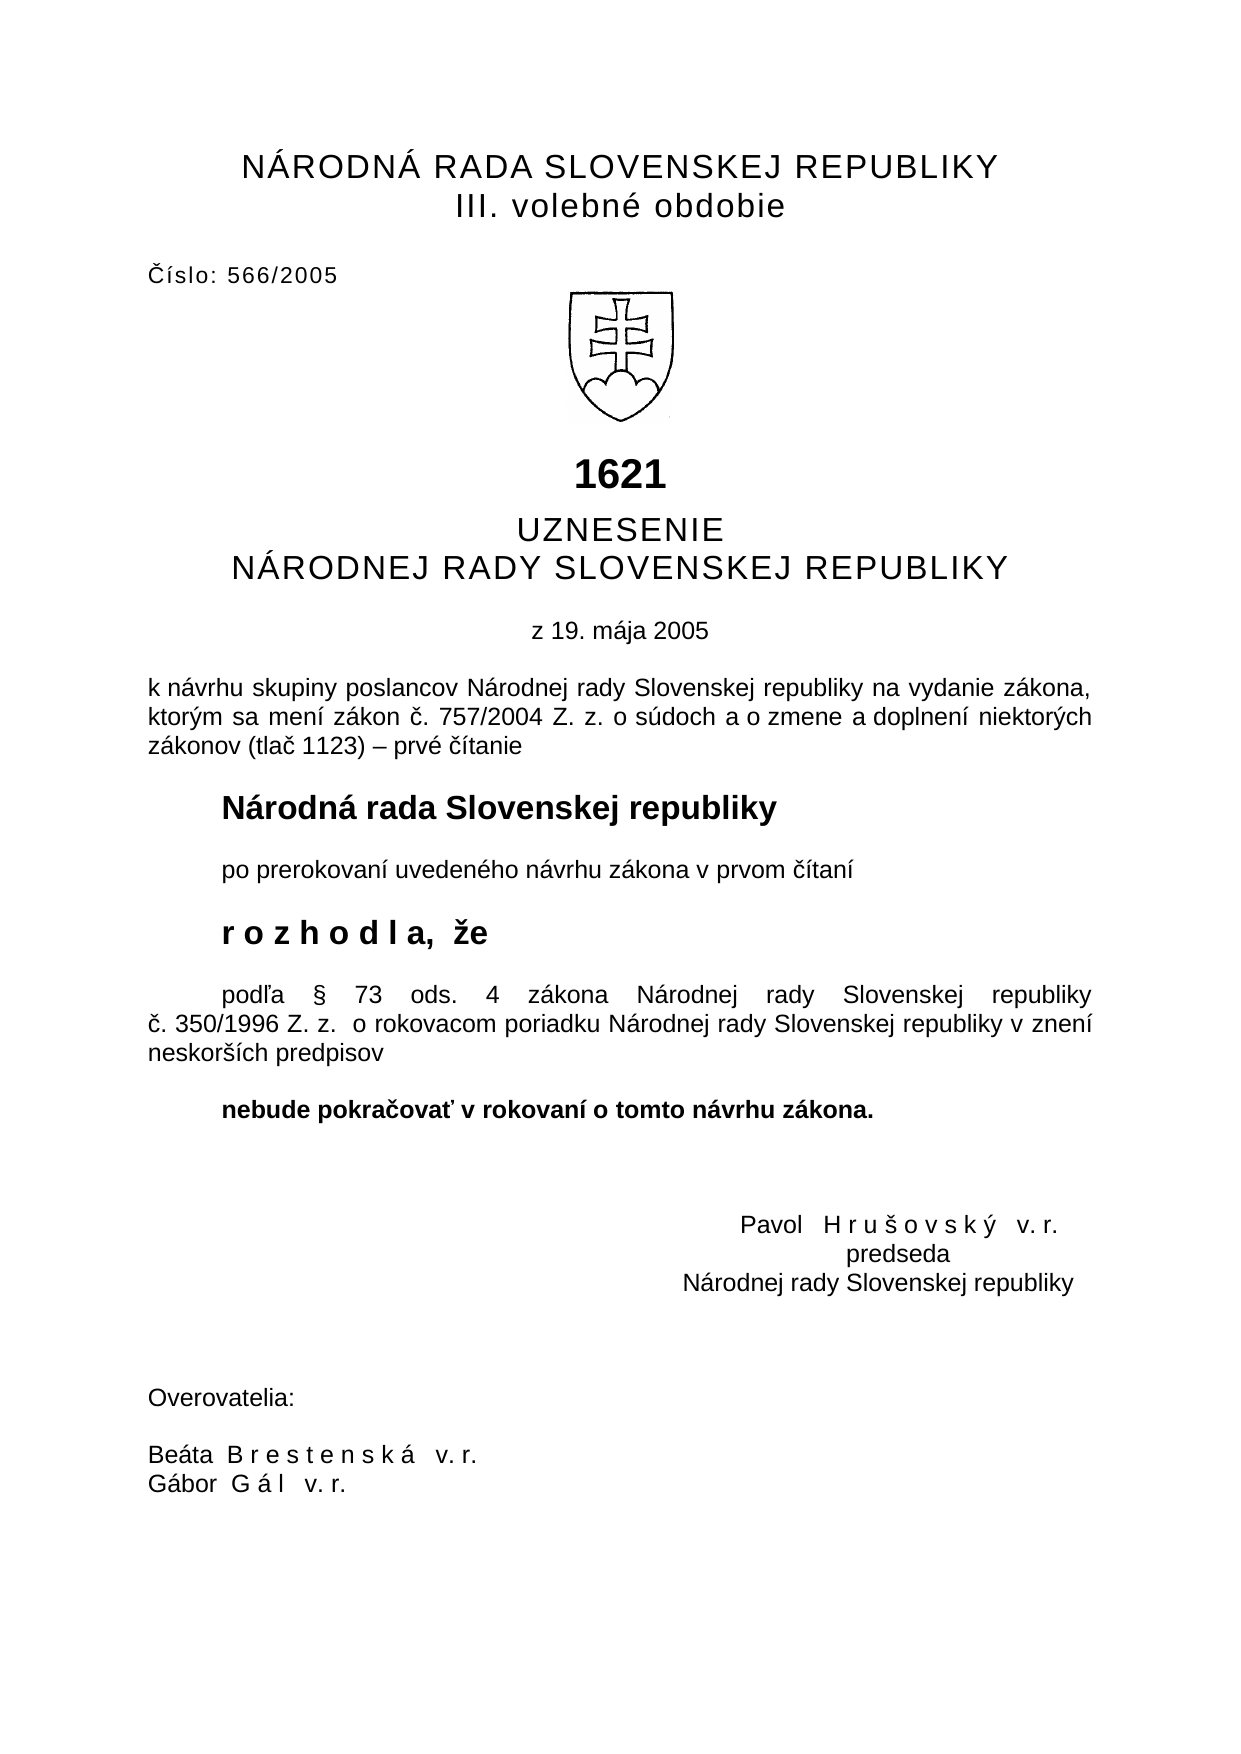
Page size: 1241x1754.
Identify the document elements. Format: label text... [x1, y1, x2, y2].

text Číslo: 566/2005 [148, 262, 1093, 288]
subtitle NÁRODNÁ RADA SLOVENSKEJ REPUBLIKY [148, 148, 1093, 186]
subtitle NÁRODNEJ RADY SLOVENSKEJ REPUBLIKY [148, 548, 1093, 587]
text Gábor G á l v. r. [148, 1469, 1093, 1497]
text predseda [738, 1239, 1093, 1267]
text z 19. mája 2005 [148, 616, 1093, 644]
subtitle UZNESENIE [148, 510, 1093, 548]
text Národná rada Slovenskej republiky [148, 788, 1093, 827]
text Národnej rady Slovenskej republiky [664, 1267, 1093, 1296]
text r o z h o d l a, že [148, 913, 1093, 951]
subtitle III. volebné obdobie [148, 186, 1093, 224]
text po prerokovaní uvedeného návrhu zákona v prvom čítaní [148, 855, 1093, 884]
text Overovatelia: [148, 1382, 1093, 1411]
text nebude pokračovať v rokovaní o tomto návrhu zákona. [148, 1095, 1093, 1124]
text podľa § 73 ods. 4 zákona Národnej rady Slovenskej republiky č. 350/1996 Z. z. o rokovacom poriadku Národnej rady Slovenskej republiky v znení neskorších predpisov [148, 980, 1093, 1066]
text 1621 [148, 449, 1093, 497]
picture [563, 288, 677, 425]
text Beáta B r e s t e n s k á v. r. [148, 1440, 1093, 1469]
text k návrhu skupiny poslancov Národnej rady Slovenskej republiky na vydanie zákona, ktorým sa mení zákon č. 757/2004 Z. z. o súdoch a o zmene a doplnení niektorých zákonov (tlač 1123) – prvé čítanie [148, 673, 1093, 759]
text Pavol H r u š o v s k ý v. r. [664, 1210, 1093, 1239]
